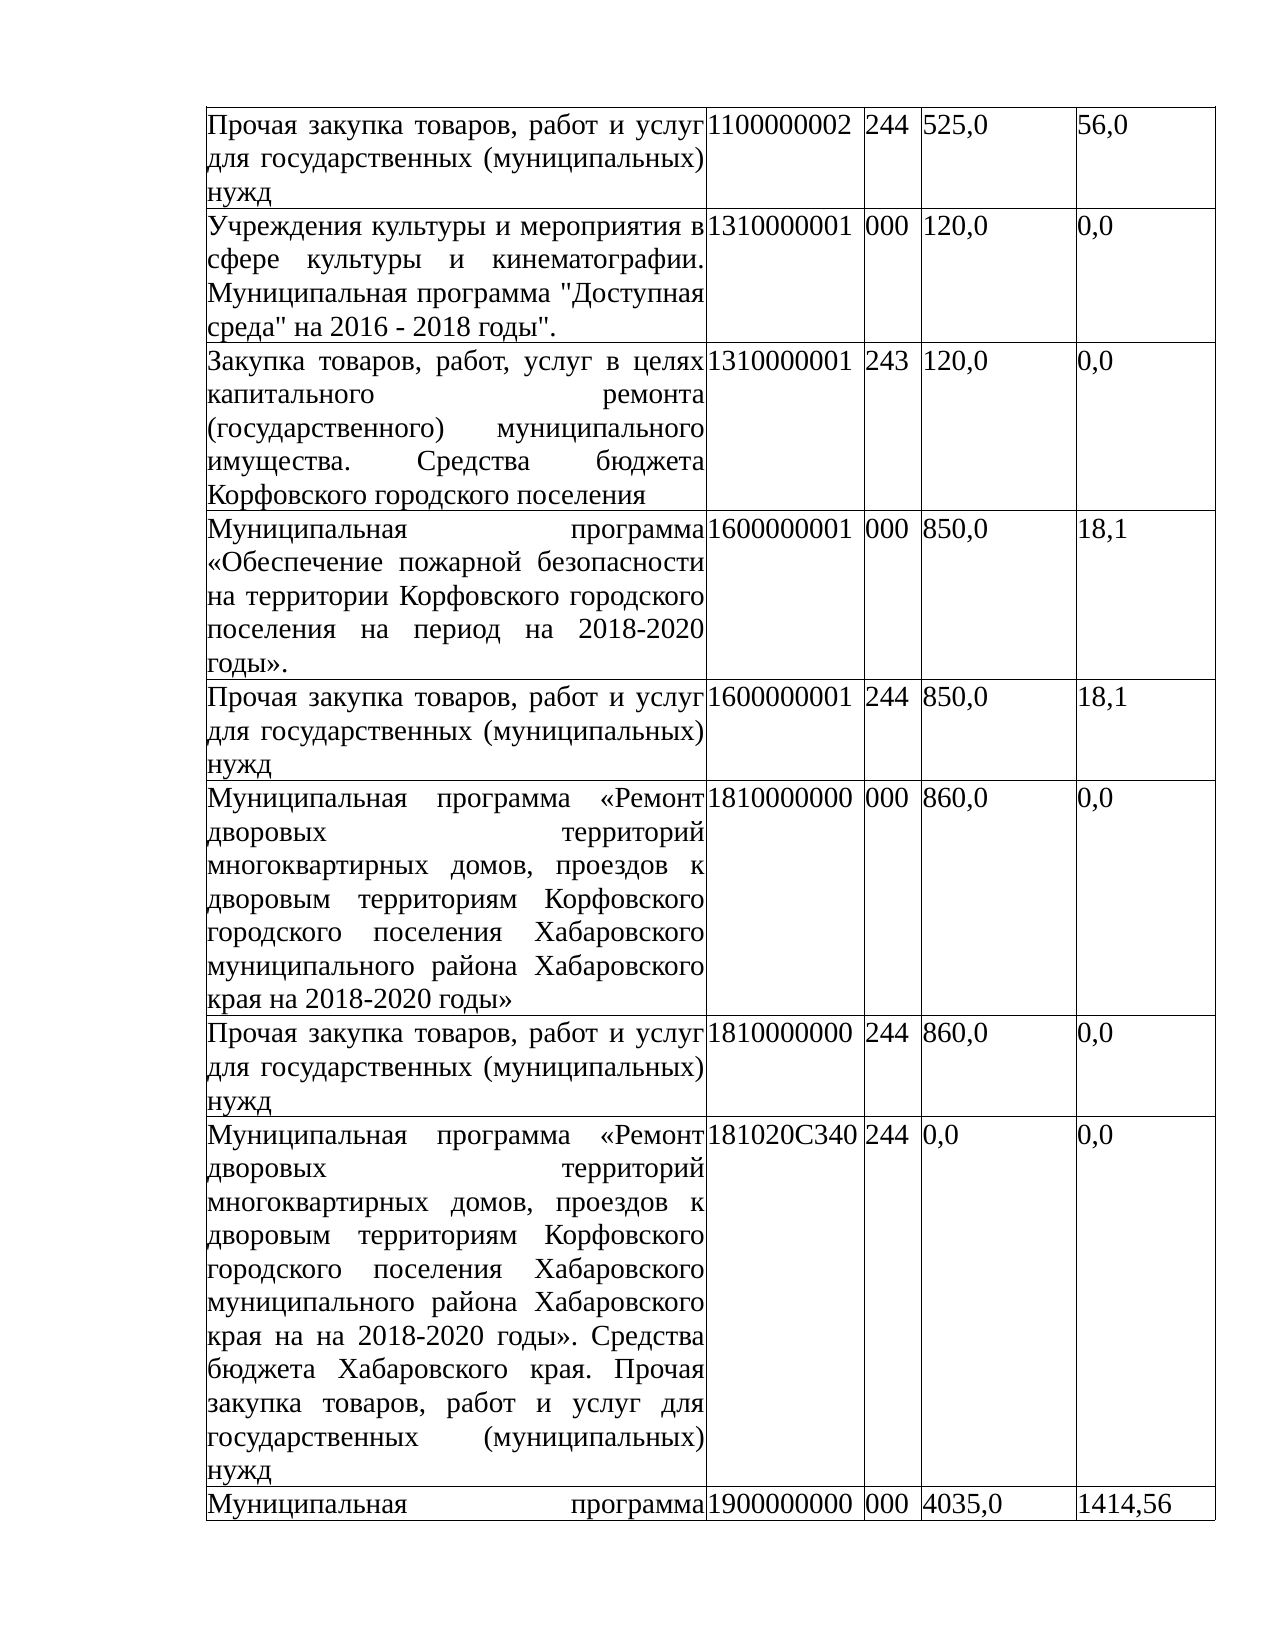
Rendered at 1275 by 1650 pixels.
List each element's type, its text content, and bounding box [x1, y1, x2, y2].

table_cell 1810000000 [707, 781, 864, 1015]
table_cell 1310000001 [707, 209, 864, 342]
table_cell 120,0 [922, 209, 1076, 342]
table_cell Муниципальная программа «Обеспечение пожарной безопасности на территории Корфовского городского поселения на период на 2018-2020 годы». [207, 511, 706, 679]
table_cell 120,0 [922, 343, 1076, 510]
table_cell 0,0 [1077, 343, 1215, 510]
table_cell 850,0 [922, 680, 1076, 780]
table_cell 1100000002 [707, 108, 864, 207]
table_cell 181020С340 [707, 1117, 864, 1486]
table_cell 525,0 [922, 108, 1076, 207]
table_cell 000 [865, 209, 921, 342]
table_cell 0,0 [1077, 1117, 1215, 1486]
table_cell 860,0 [922, 1016, 1076, 1116]
table_cell 0,0 [1077, 781, 1215, 1015]
table_cell 0,0 [1077, 1016, 1215, 1116]
table_cell 1810000000 [707, 1016, 864, 1116]
table_cell Прочая закупка товаров, работ и услуг для государственных (муниципальных) нужд [207, 680, 706, 780]
table_cell 0,0 [1077, 209, 1215, 342]
table_cell 1600000001 [707, 511, 864, 679]
table_cell 0,0 [922, 1117, 1076, 1486]
table_cell 1310000001 [707, 343, 864, 510]
table_cell 850,0 [922, 511, 1076, 679]
table_cell 244 [865, 1016, 921, 1116]
table_cell 000 [865, 1487, 921, 1520]
table_cell 244 [865, 680, 921, 780]
table_cell 4035,0 [922, 1487, 1076, 1520]
table_cell 1414,56 [1077, 1487, 1215, 1520]
table_cell 56,0 [1077, 108, 1215, 207]
table_cell 18,1 [1077, 680, 1215, 780]
table_cell Прочая закупка товаров, работ и услуг для государственных (муниципальных) нужд [207, 1016, 706, 1116]
table_cell 000 [865, 781, 921, 1015]
table_cell 000 [865, 511, 921, 679]
table_cell 1900000000 [707, 1487, 864, 1520]
table_cell Муниципальная программа «Ремонт дворовых территорий многоквартирных домов, проездов к дворовым территориям Корфовского городского поселения Хабаровского муниципального района Хабаровского края на 2018-2020 годы» [207, 781, 706, 1015]
table_cell 18,1 [1077, 511, 1215, 679]
table_cell 243 [865, 343, 921, 510]
table_cell 244 [865, 108, 921, 207]
table_cell Закупка товаров, работ, услуг в целях капитального ремонта (государственного) муниципального имущества. Средства бюджета Корфовского городского поселения [207, 343, 706, 510]
table_cell 860,0 [922, 781, 1076, 1015]
table_cell 1600000001 [707, 680, 864, 780]
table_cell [207, 1487, 706, 1520]
table_cell Муниципальная программа «Ремонт дворовых территорий многоквартирных домов, проездов к дворовым территориям Корфовского городского поселения Хабаровского муниципального района Хабаровского края на на 2018-2020 годы». Средства бюджета Хабаровского края. Прочая закупка товаров, работ и услуг для государственных (муниципальных) нужд [207, 1117, 706, 1486]
table_cell Прочая закупка товаров, работ и услуг для государственных (муниципальных) нужд [207, 108, 706, 207]
table_cell 244 [865, 1117, 921, 1486]
table_cell Учреждения культуры и мероприятия в сфере культуры и кинематографии. Муниципальная программа "Доступная среда" на 2016 - 2018 годы". [207, 209, 706, 342]
